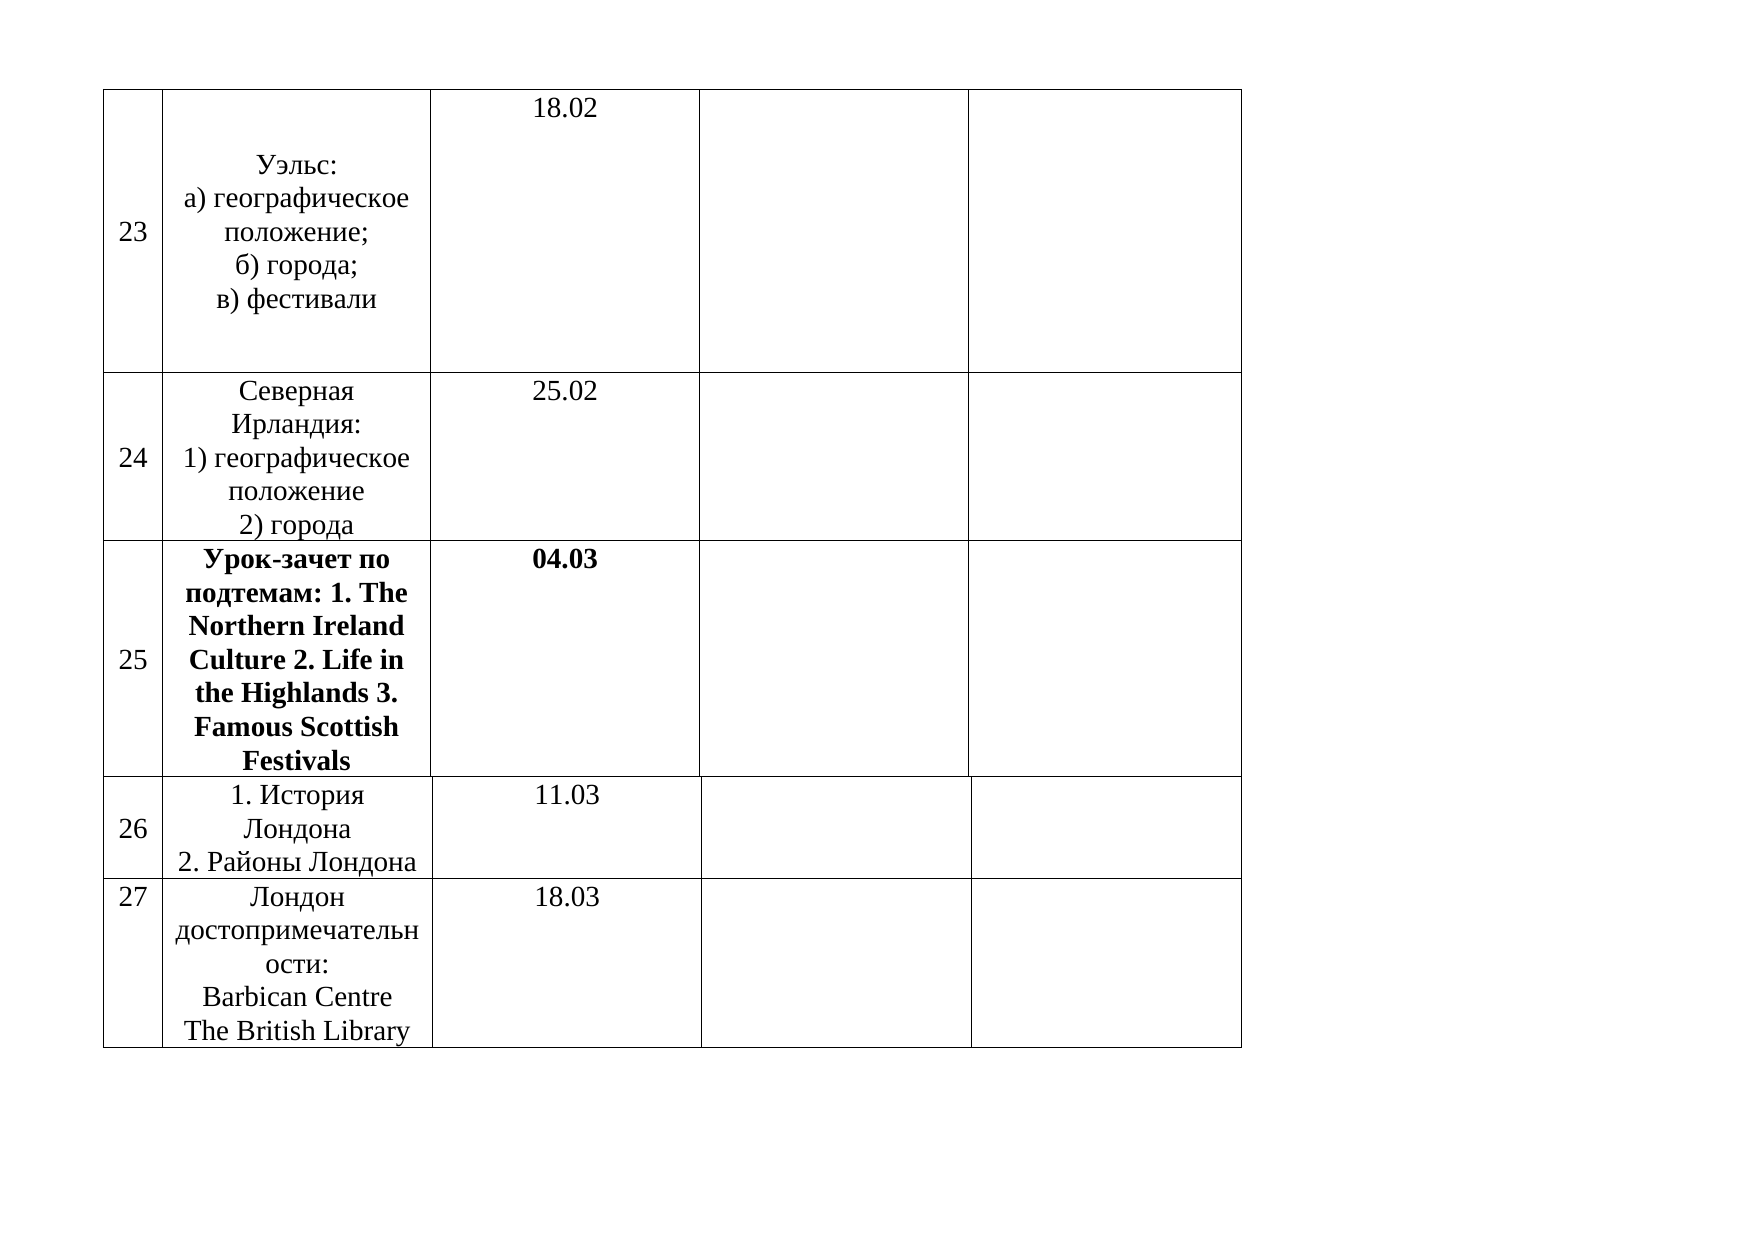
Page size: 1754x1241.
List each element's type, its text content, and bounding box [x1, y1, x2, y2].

table_cell [700, 541, 968, 776]
table_cell 24 [104, 373, 162, 540]
table_cell [969, 541, 1241, 776]
table_cell [972, 777, 1241, 878]
table_cell Северная Ирландия: 1) географическое положение 2) города [163, 373, 430, 540]
table_cell 18.03 [433, 879, 701, 1047]
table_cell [163, 879, 432, 1047]
table_cell [972, 879, 1241, 1047]
table_cell [700, 373, 968, 540]
table_cell 18.02 [431, 90, 699, 372]
table_cell [702, 879, 971, 1047]
table_cell 04.03 [431, 541, 699, 776]
table_cell 25.02 [431, 373, 699, 540]
table_cell 1. История Лондона 2. Районы Лондона [163, 777, 432, 878]
table_cell 27 [104, 879, 162, 1047]
table_cell 25 [104, 541, 162, 776]
table_cell 26 [104, 777, 162, 878]
table_cell [969, 90, 1241, 372]
table_cell 11.03 [433, 777, 701, 878]
table_cell [969, 373, 1241, 540]
table_cell 23 [104, 90, 162, 372]
table_cell Уэльс: а) географическое положение; б) города; в) фестивали [163, 90, 430, 372]
table_cell [700, 90, 968, 372]
table_cell [702, 777, 971, 878]
table_cell Урок-зачет по подтемам: 1. The Northern Ireland Culture 2. Life in the Highlands 3. Famous Scottish Festivals [163, 541, 430, 776]
